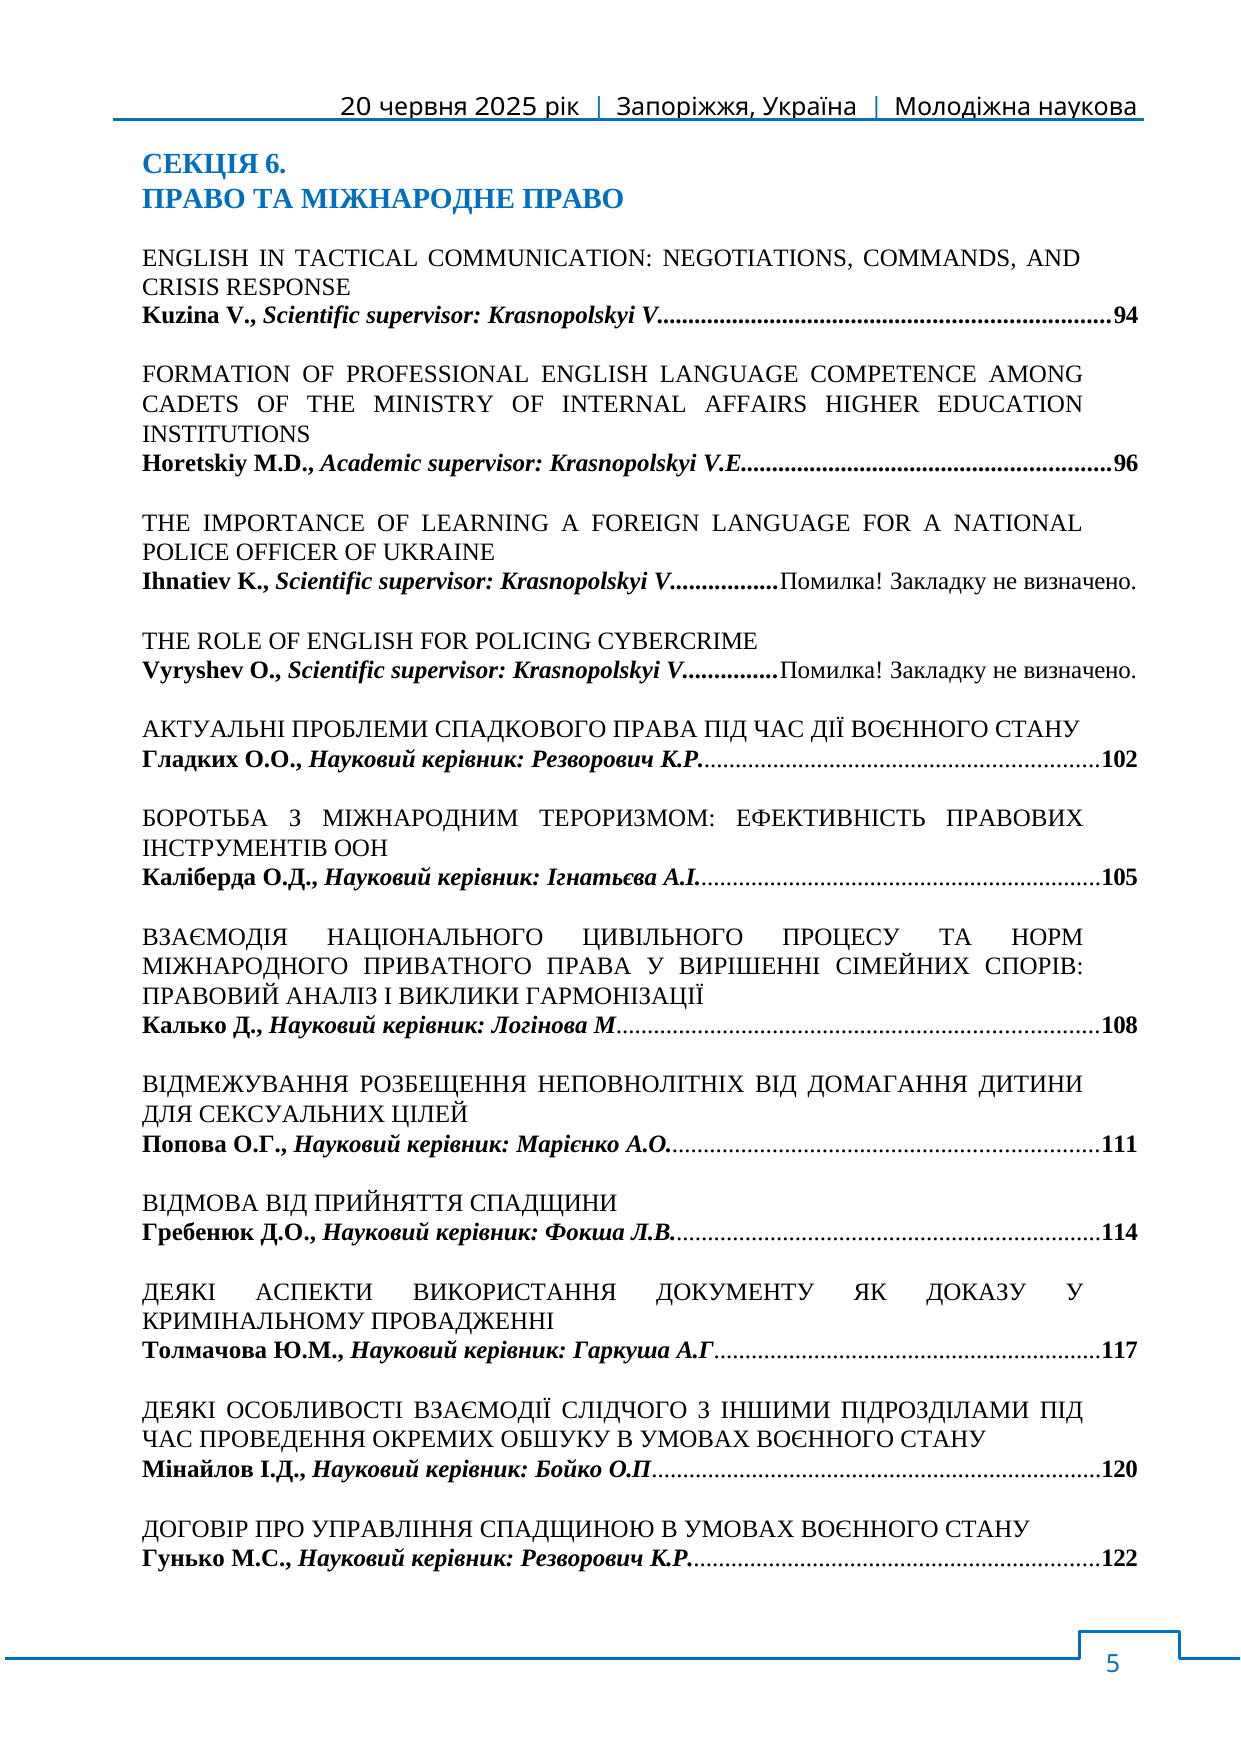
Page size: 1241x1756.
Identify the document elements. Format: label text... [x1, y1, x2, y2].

text Каліберда О.Д., Науковий керівник: Ігнатьєва А.І. 105 [142, 862, 1240, 891]
text ДЕЯКІ ОСОБЛИВОСТІ ВЗАЄМОДІЇ СЛІДЧОГО З ІНШИМИ ПІДРОЗДІЛАМИ ПІД ЧАС ПРОВЕДЕННЯ ОКРЕМИХ ОБШУКУ В УМОВАХ ВОЄННОГО СТАНУ [142, 1395, 1084, 1453]
text Гребенюк Д.О., Науковий керівник: Фокша Л.В. 114 [142, 1217, 1240, 1246]
text ВІДМОВА ВІД ПРИЙНЯТТЯ СПАДЩИНИ [142, 1188, 1240, 1216]
text ENGLISH IN TACTICAL COMMUNICATION: NEGOTIATIONS, COMMANDS, AND CRISIS RESPONSE [142, 243, 1084, 300]
text СЕКЦІЯ 6. [142, 147, 1240, 181]
text Мінайлов І.Д., Науковий керівник: Бойко О.П 120 [142, 1454, 1240, 1483]
text FORMATION OF PROFESSIONAL ENGLISH LANGUAGE COMPETENCE AMONG CADETS OF THE MINISTRY OF INTERNAL AFFAIRS HIGHER EDUCATION INSTITUTIONS [142, 359, 1084, 447]
text ВЗАЄМОДІЯ НАЦІОНАЛЬНОГО ЦИВІЛЬНОГО ПРОЦЕСУ ТА НОРМ МІЖНАРОДНОГО ПРИВАТНОГО ПРАВА У ВИРІШЕННІ СІМЕЙНИХ СПОРІВ: ПРАВОВИЙ АНАЛІЗ І ВИКЛИКИ ГАРМОНІЗАЦІЇ [142, 922, 1084, 1009]
text Калько Д., Науковий керівник: Логінова М 108 [142, 1010, 1240, 1039]
text Гунько М.С., Науковий керівник: Резворович К.Р. 122 [142, 1543, 1240, 1571]
text Попова О.Г., Науковий керівник: Марієнко А.О. 111 [142, 1129, 1240, 1157]
text Horetskiy M.D., Academic supervisor: Krasnopolskyi V.E 96 [142, 448, 1240, 477]
text Гладких О.О., Науковий керівник: Резворович К.Р. 102 [142, 744, 1240, 773]
text Ihnatiev K., Scientific supervisor: Krasnopolskyi V Помилка! Закладку не визначено. [142, 567, 1240, 595]
text THE ROLE OF ENGLISH FOR POLICING CYBERCRIME [142, 626, 1240, 654]
text БОРОТЬБА З МІЖНАРОДНИМ ТЕРОРИЗМОМ: ЕФЕКТИВНІСТЬ ПРАВОВИХ ІНСТРУМЕНТІВ ООН [142, 803, 1084, 862]
text THE IMPORTANCE OF LEARNING A FOREIGN LANGUAGE FOR A NATIONAL POLICE OFFICER OF UKRAINE [142, 508, 1084, 566]
text Kuzina V., Scientific supervisor: Krasnopolskyi V 94 [142, 300, 1240, 329]
text АКТУАЛЬНІ ПРОБЛЕМИ СПАДКОВОГО ПРАВА ПІД ЧАС ДІЇ ВОЄННОГО СТАНУ [142, 714, 1240, 743]
text Толмачова Ю.М., Науковий керівник: Гаркуша А.Г 117 [142, 1336, 1240, 1364]
text ПРАВО ТА МІЖНАРОДНЕ ПРАВО [142, 181, 1240, 214]
text Vyryshev O., Scientific supervisor: Krasnopolskyi V Помилка! Закладку не визначено. [142, 655, 1240, 684]
text ВІДМЕЖУВАННЯ РОЗБЕЩЕННЯ НЕПОВНОЛІТНІХ ВІД ДОМАГАННЯ ДИТИНИ ДЛЯ СЕКСУАЛЬНИХ ЦІЛЕЙ [142, 1069, 1084, 1128]
text ДОГОВІР ПРО УПРАВЛІННЯ СПАДЩИНОЮ В УМОВАХ ВОЄННОГО СТАНУ [142, 1514, 1240, 1543]
text ДЕЯКІ АСПЕКТИ ВИКОРИСТАННЯ ДОКУМЕНТУ ЯК ДОКАЗУ У КРИМІНАЛЬНОМУ ПРОВАДЖЕННІ [142, 1277, 1084, 1335]
